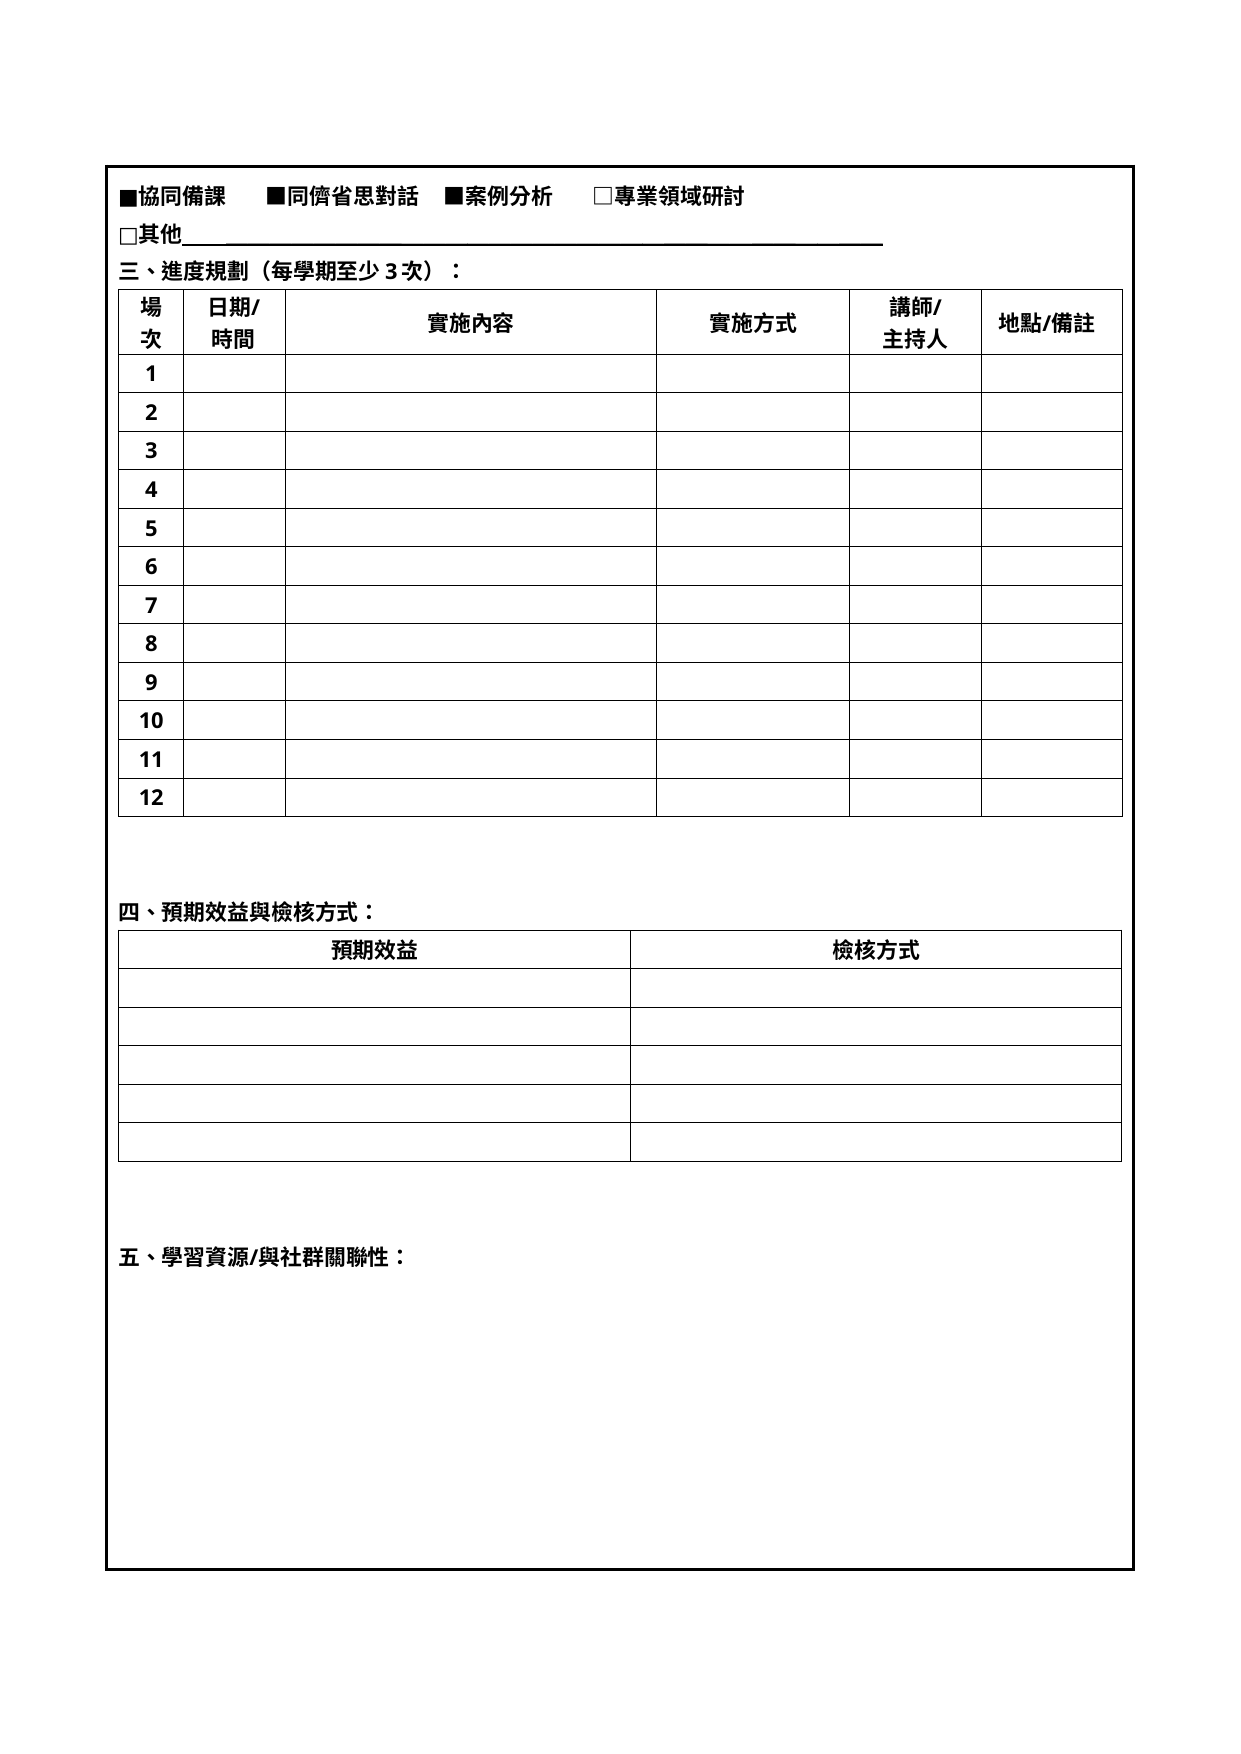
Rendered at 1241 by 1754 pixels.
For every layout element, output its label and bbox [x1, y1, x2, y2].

table_cell [108, 168, 1132, 1568]
